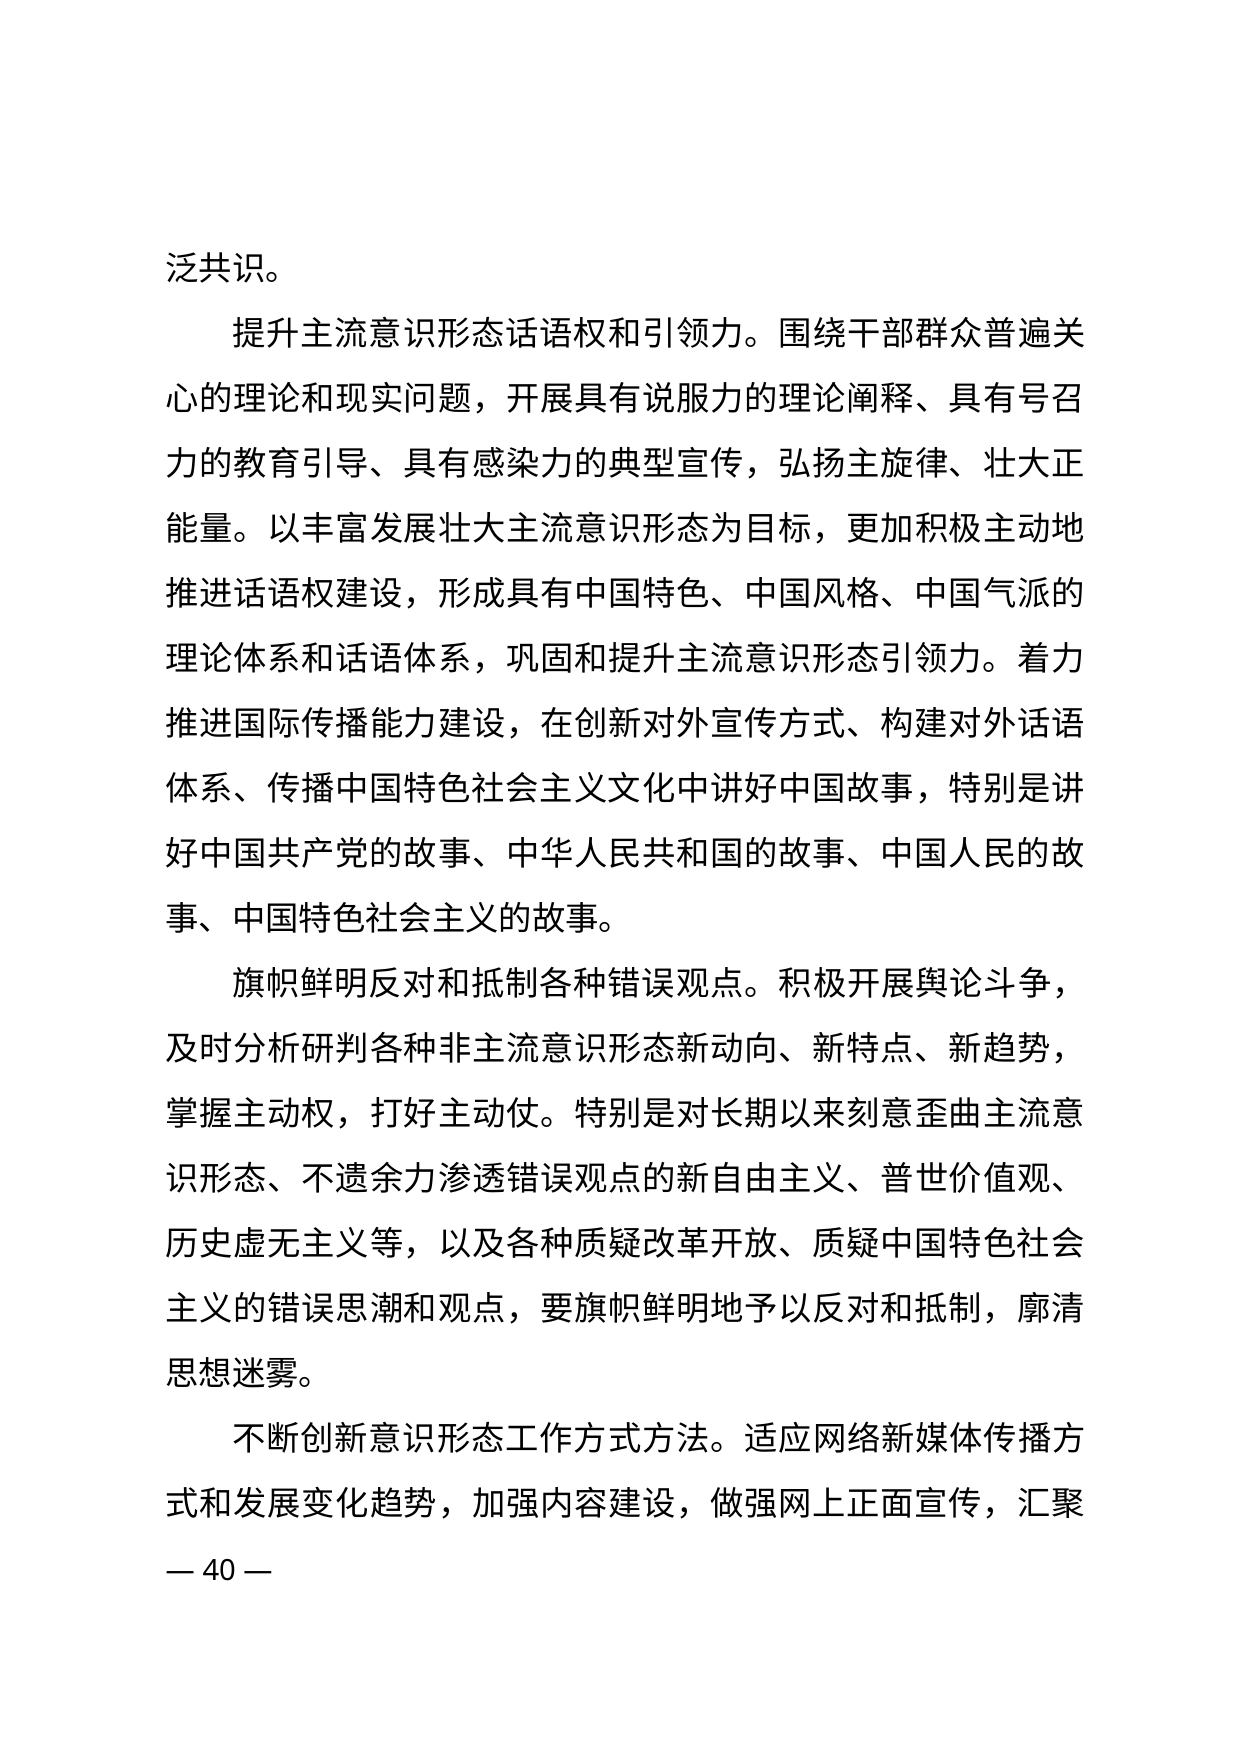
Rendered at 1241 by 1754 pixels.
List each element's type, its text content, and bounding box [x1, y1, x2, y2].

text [165, 1403, 1087, 1533]
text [165, 233, 1087, 298]
text 提升主流意识形态话语权和引领力。围绕干部群众普遍关心的理论和现实问题，开展具有说服力的理论阐释、具有号召力的教育引导、具有感染力的典型宣传，弘扬主旋律、壮大正能量。以丰富发展壮大主流意识形态为目标，更加积极主动地推进话语权建设，形成具有中国特色、中国风格、中国气派的理论体系和话语体系，巩固和提升主流意识形态引领力。着力推进国际传播能力建设，在创新对外宣传方式、构建对外话语体系、传播中国特色社会主义文化中讲好中国故事，特别是讲好中国共产党的故事、中华人民共和国的故事、中国人民的故事、中国特色社会主义的故事。 [165, 298, 1087, 948]
text 旗帜鲜明反对和抵制各种错误观点。积极开展舆论斗争，及时分析研判各种非主流意识形态新动向、新特点、新趋势，掌握主动权，打好主动仗。特别是对长期以来刻意歪曲主流意识形态、不遗余力渗透错误观点的新自由主义、普世价值观、历史虚无主义等，以及各种质疑改革开放、质疑中国特色社会主义的错误思潮和观点，要旗帜鲜明地予以反对和抵制，廓清思想迷雾。 [165, 948, 1087, 1403]
